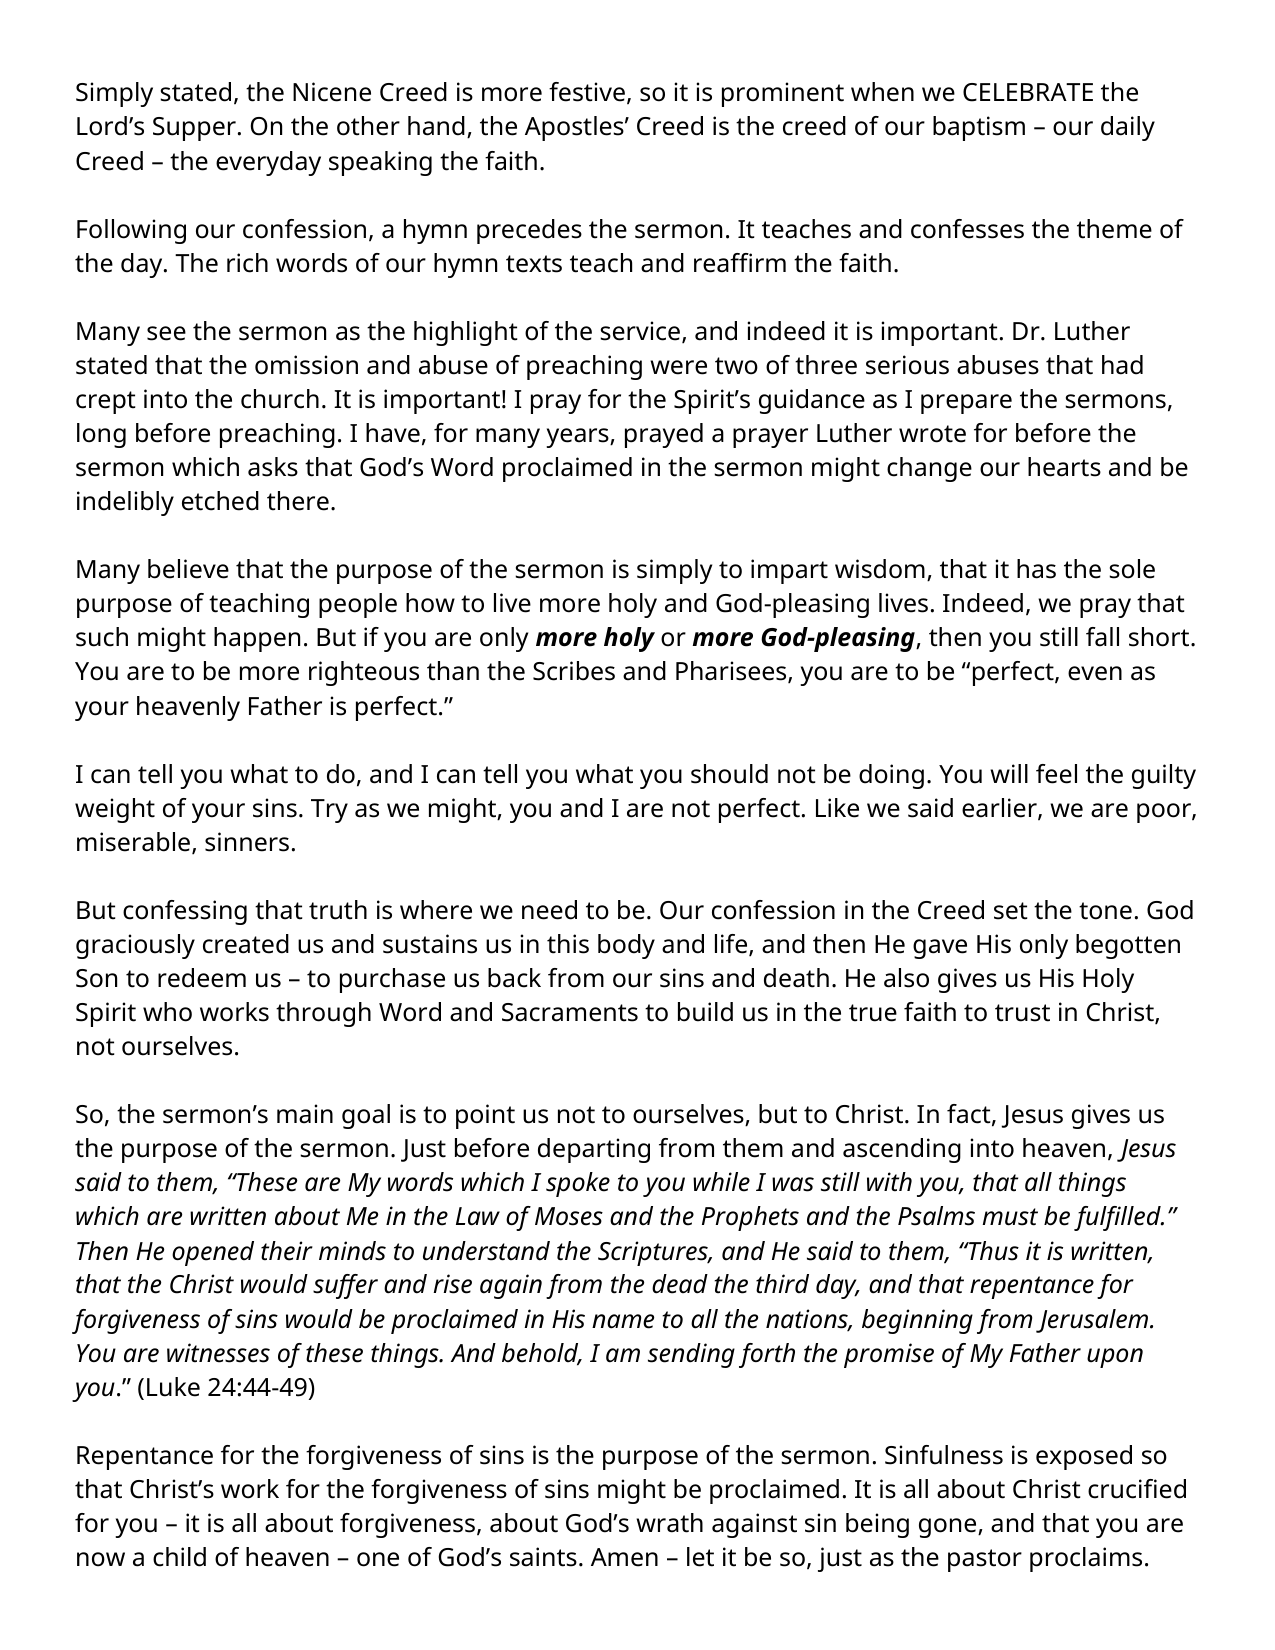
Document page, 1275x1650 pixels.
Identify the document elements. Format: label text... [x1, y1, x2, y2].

text Many see the sermon as the highlight of the service, and indeed it is important. Dr. Luther stated that the omission and abuse of preaching were two of three serious abuses that had crept into the church. It is important! I pray for the Spirit’s guidance as I prepare the sermons, long before preaching. I have, for many years, prayed a prayer Luther wrote for before the sermon which asks that God’s Word proclaimed in the sermon might change our hearts and be indelibly etched there. [75, 313, 1200, 518]
text Simply stated, the Nicene Creed is more festive, so it is prominent when we CELEBRATE the Lord’s Supper. On the other hand, the Apostles’ Creed is the creed of our baptism – our daily Creed – the everyday speaking the faith. [75, 75, 1200, 177]
text Repentance for the forgiveness of sins is the purpose of the sermon. Sinfulness is exposed so that Christ’s work for the forgiveness of sins might be proclaimed. It is all about Christ crucified for you – it is all about forgiveness, about God’s wrath against sin being gone, and that you are now a child of heaven – one of God’s saints. Amen – let it be so, just as the pastor proclaims. [75, 1437, 1200, 1574]
text Many believe that the purpose of the sermon is simply to impart wisdom, that it has the sole purpose of teaching people how to live more holy and God-pleasing lives. Indeed, we pray that such might happen. But if you are only more holy or more God-pleasing, then you still fall short. You are to be more righteous than the Scribes and Pharisees, you are to be “perfect, even as your heavenly Father is perfect.” [75, 552, 1200, 722]
text But confessing that truth is where we need to be. Our confession in the Creed set the tone. God graciously created us and sustains us in this body and life, and then He gave His only begotten Son to redeem us – to purchase us back from our sins and death. He also gives us His Holy Spirit who works through Word and Sacraments to build us in the true faith to trust in Christ, not ourselves. [75, 892, 1200, 1063]
text Following our confession, a hymn precedes the sermon. It teaches and confesses the theme of the day. The rich words of our hymn texts teach and reaffirm the faith. [75, 211, 1200, 279]
text I can tell you what to do, and I can tell you what you should not be doing. You will feel the guilty weight of your sins. Try as we might, you and I are not perfect. Like we said earlier, we are poor, miserable, sinners. [75, 756, 1200, 858]
text So, the sermon’s main goal is to point us not to ourselves, but to Christ. In fact, Jesus gives us the purpose of the sermon. Just before departing from them and ascending into heaven, Jesus said to them, “These are My words which I spoke to you while I was still with you, that all things which are written about Me in the Law of Moses and the Prophets and the Psalms must be fulfilled.” Then He opened their minds to understand the Scriptures, and He said to them, “Thus it is written, that the Christ would suffer and rise again from the dead the third day, and that repentance for forgiveness of sins would be proclaimed in His name to all the nations, beginning from Jerusalem. You are witnesses of these things. And behold, I am sending forth the promise of My Father upon you.” (Luke 24:44-49) [75, 1097, 1200, 1403]
